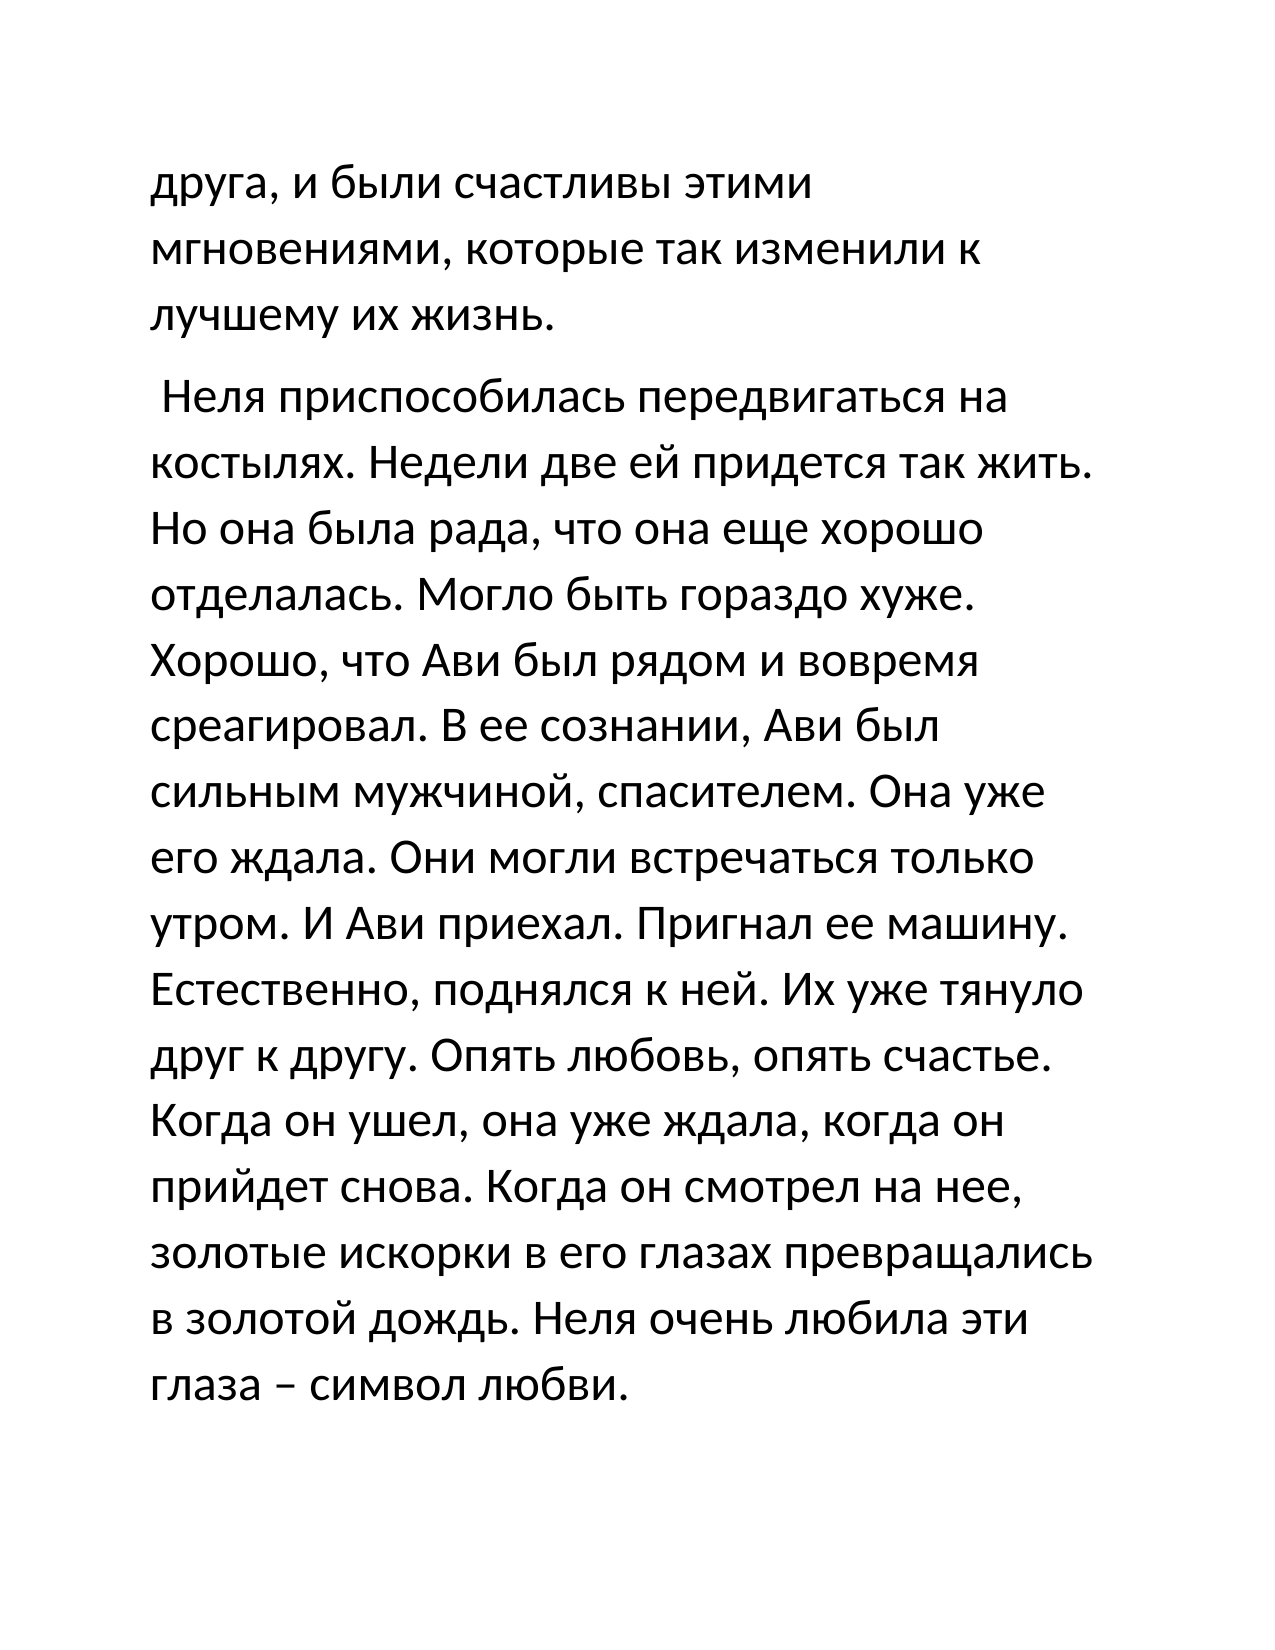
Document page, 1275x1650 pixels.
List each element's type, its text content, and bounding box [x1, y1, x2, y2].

text Неля приспособилась передвигаться на костылях. Недели две ей придется так жить. Но она была рада, что она еще хорошо отделалась. Могло быть гораздо хуже. Хорошо, что Ави был рядом и вовремя среагировал. В ее сознании, Ави был сильным мужчиной, спасителем. Она уже его ждала. Они могли встречаться только утром. И Ави приехал. Пригнал ее машину. Естественно, поднялся к ней. Их уже тянуло друг к другу. Опять любовь, опять счастье. Когда он ушел, она уже ждала, когда он прийдет снова. Когда он смотрел на нее, золотые искорки в его глазах превращались в золотой дождь. Неля очень любила эти глаза – символ любви. [150, 364, 1125, 1413]
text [150, 150, 1125, 343]
